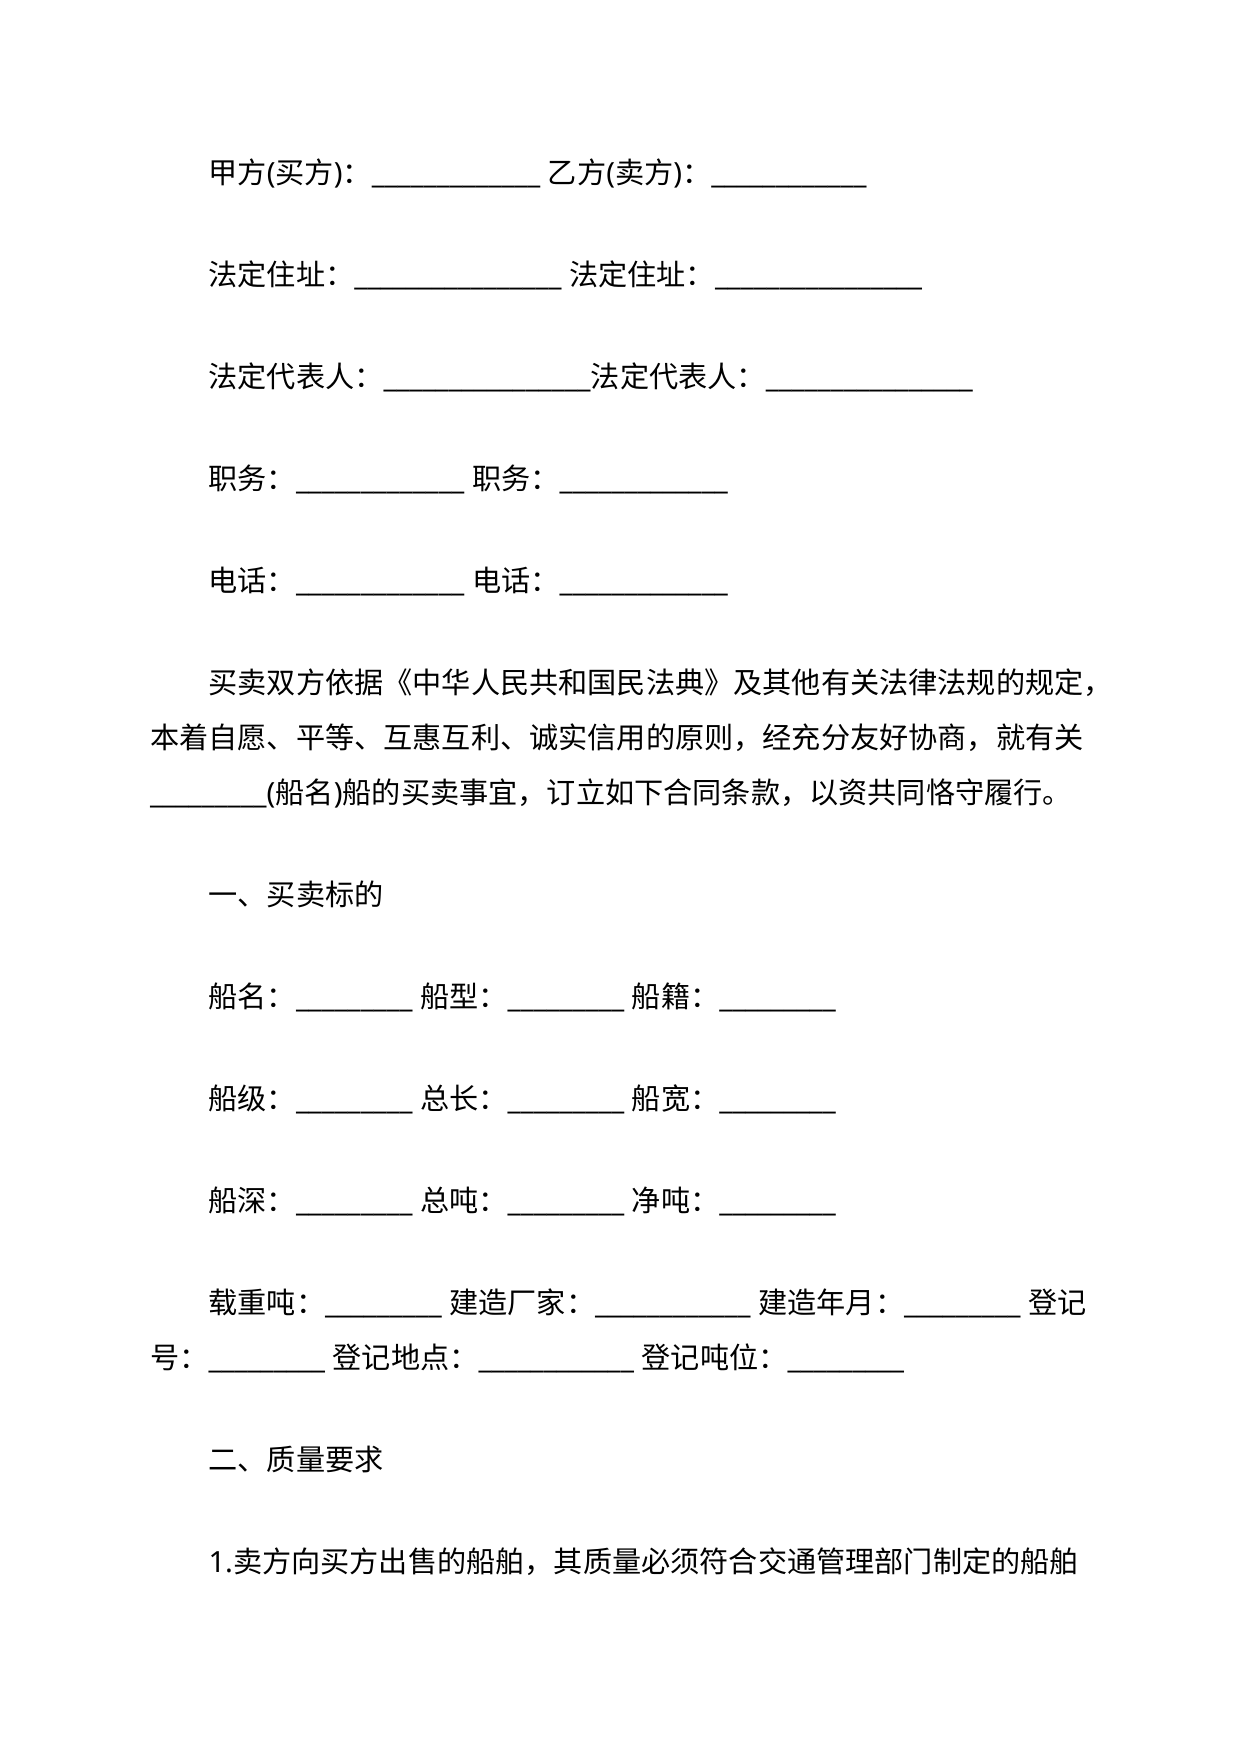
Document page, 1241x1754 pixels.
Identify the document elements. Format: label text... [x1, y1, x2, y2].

text 法定住址：________________ 法定住址：________________ [150, 252, 1090, 294]
text 甲方(买方)：_____________ 乙方(卖方)：____________ [150, 150, 1090, 192]
text 载重吨：_________ 建造厂家：____________ 建造年月：_________ 登记号：_________ 登记地点：____________ 登记吨位：_________ [150, 1279, 1090, 1377]
text 船深：_________ 总吨：_________ 净吨：_________ [150, 1177, 1090, 1220]
text 职务：_____________ 职务：_____________ [150, 456, 1090, 498]
text 船级：_________ 总长：_________ 船宽：_________ [150, 1075, 1090, 1118]
text 买卖双方依据《中华人民共和国民法典》及其他有关法律法规的规定，本着自愿、平等、互惠互利、诚实信用的原则，经充分友好协商，就有关_________(船名)船的买卖事宜，订立如下合同条款，以资共同恪守履行。 [150, 660, 1090, 812]
text 二、质量要求 [150, 1436, 1090, 1479]
text 船名：_________ 船型：_________ 船籍：_________ [150, 973, 1090, 1016]
text 法定代表人：________________法定代表人：________________ [150, 354, 1090, 396]
text 一、买卖标的 [150, 872, 1090, 914]
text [150, 1538, 1090, 1581]
text 电话：_____________ 电话：_____________ [150, 558, 1090, 600]
